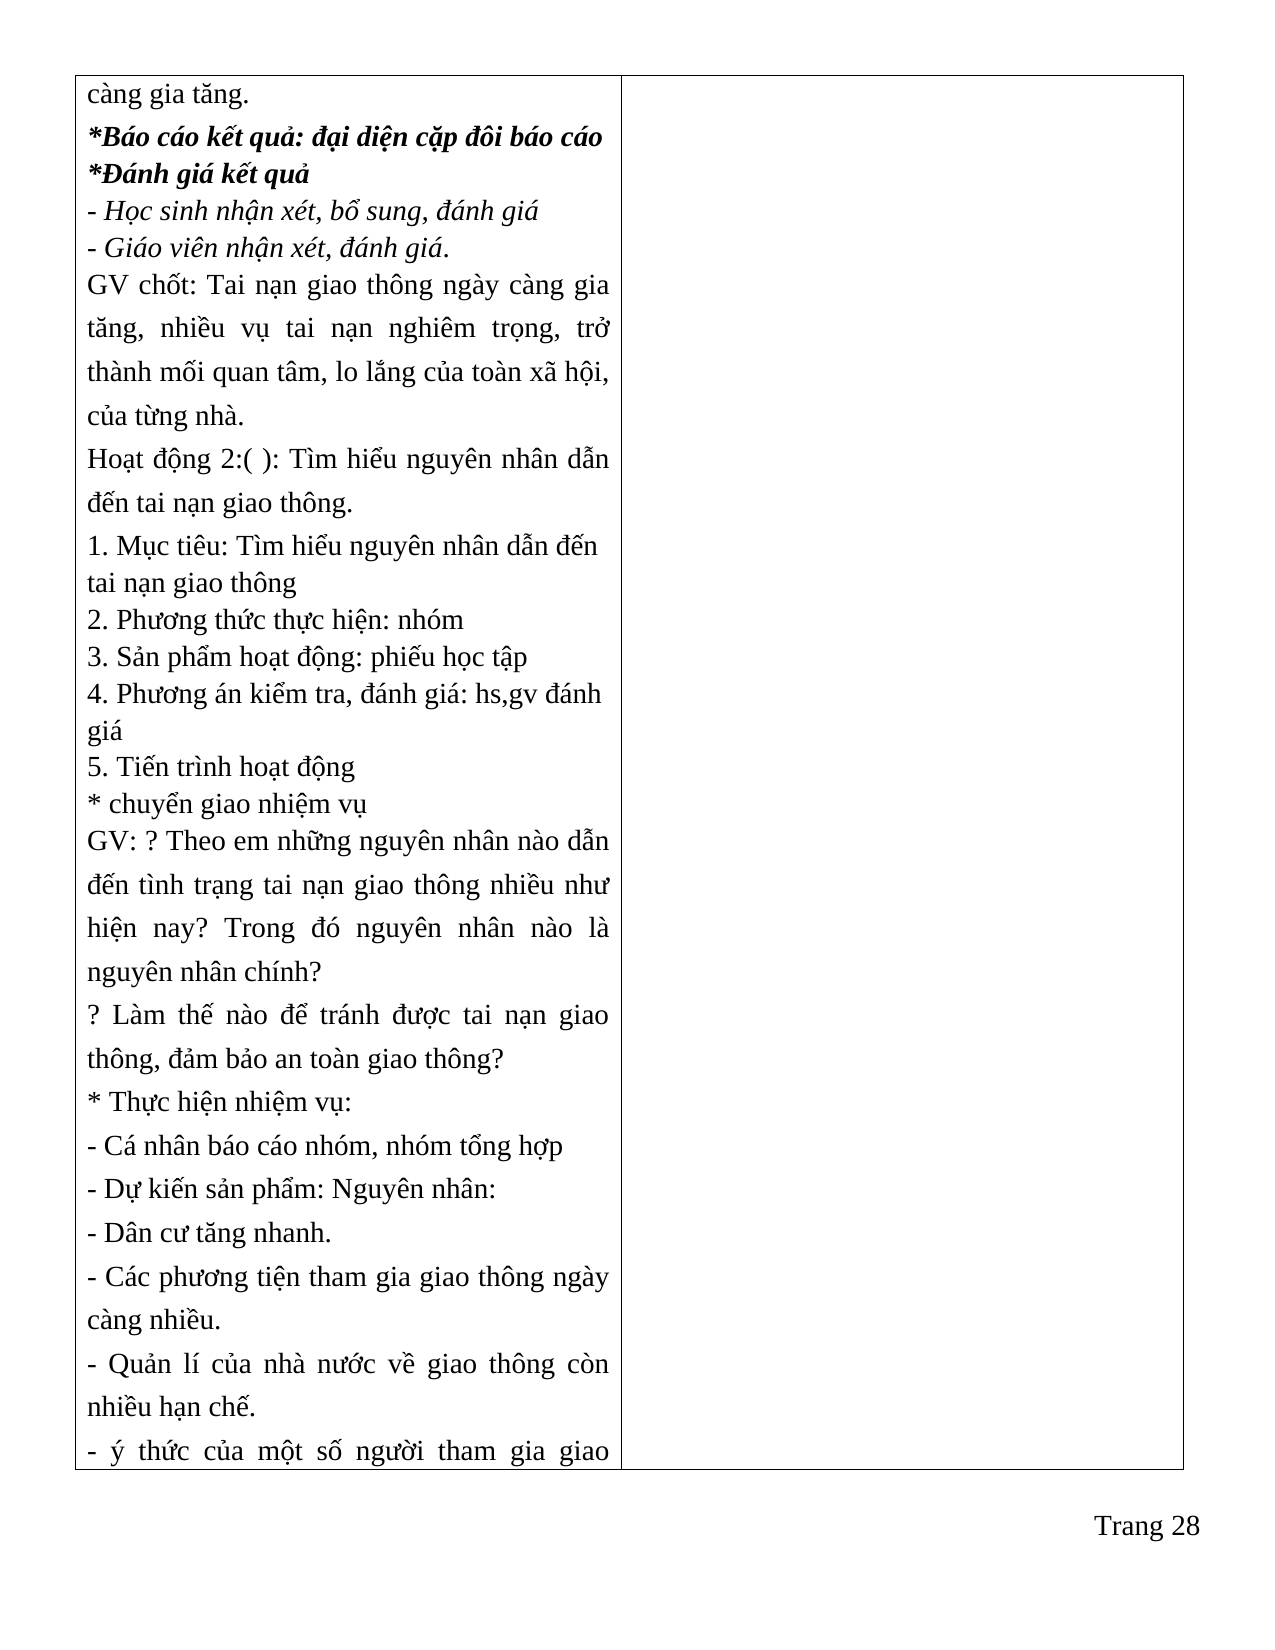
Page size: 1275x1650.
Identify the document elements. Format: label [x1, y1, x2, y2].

table_header [76, 76, 621, 1469]
table_header [622, 76, 1183, 1469]
